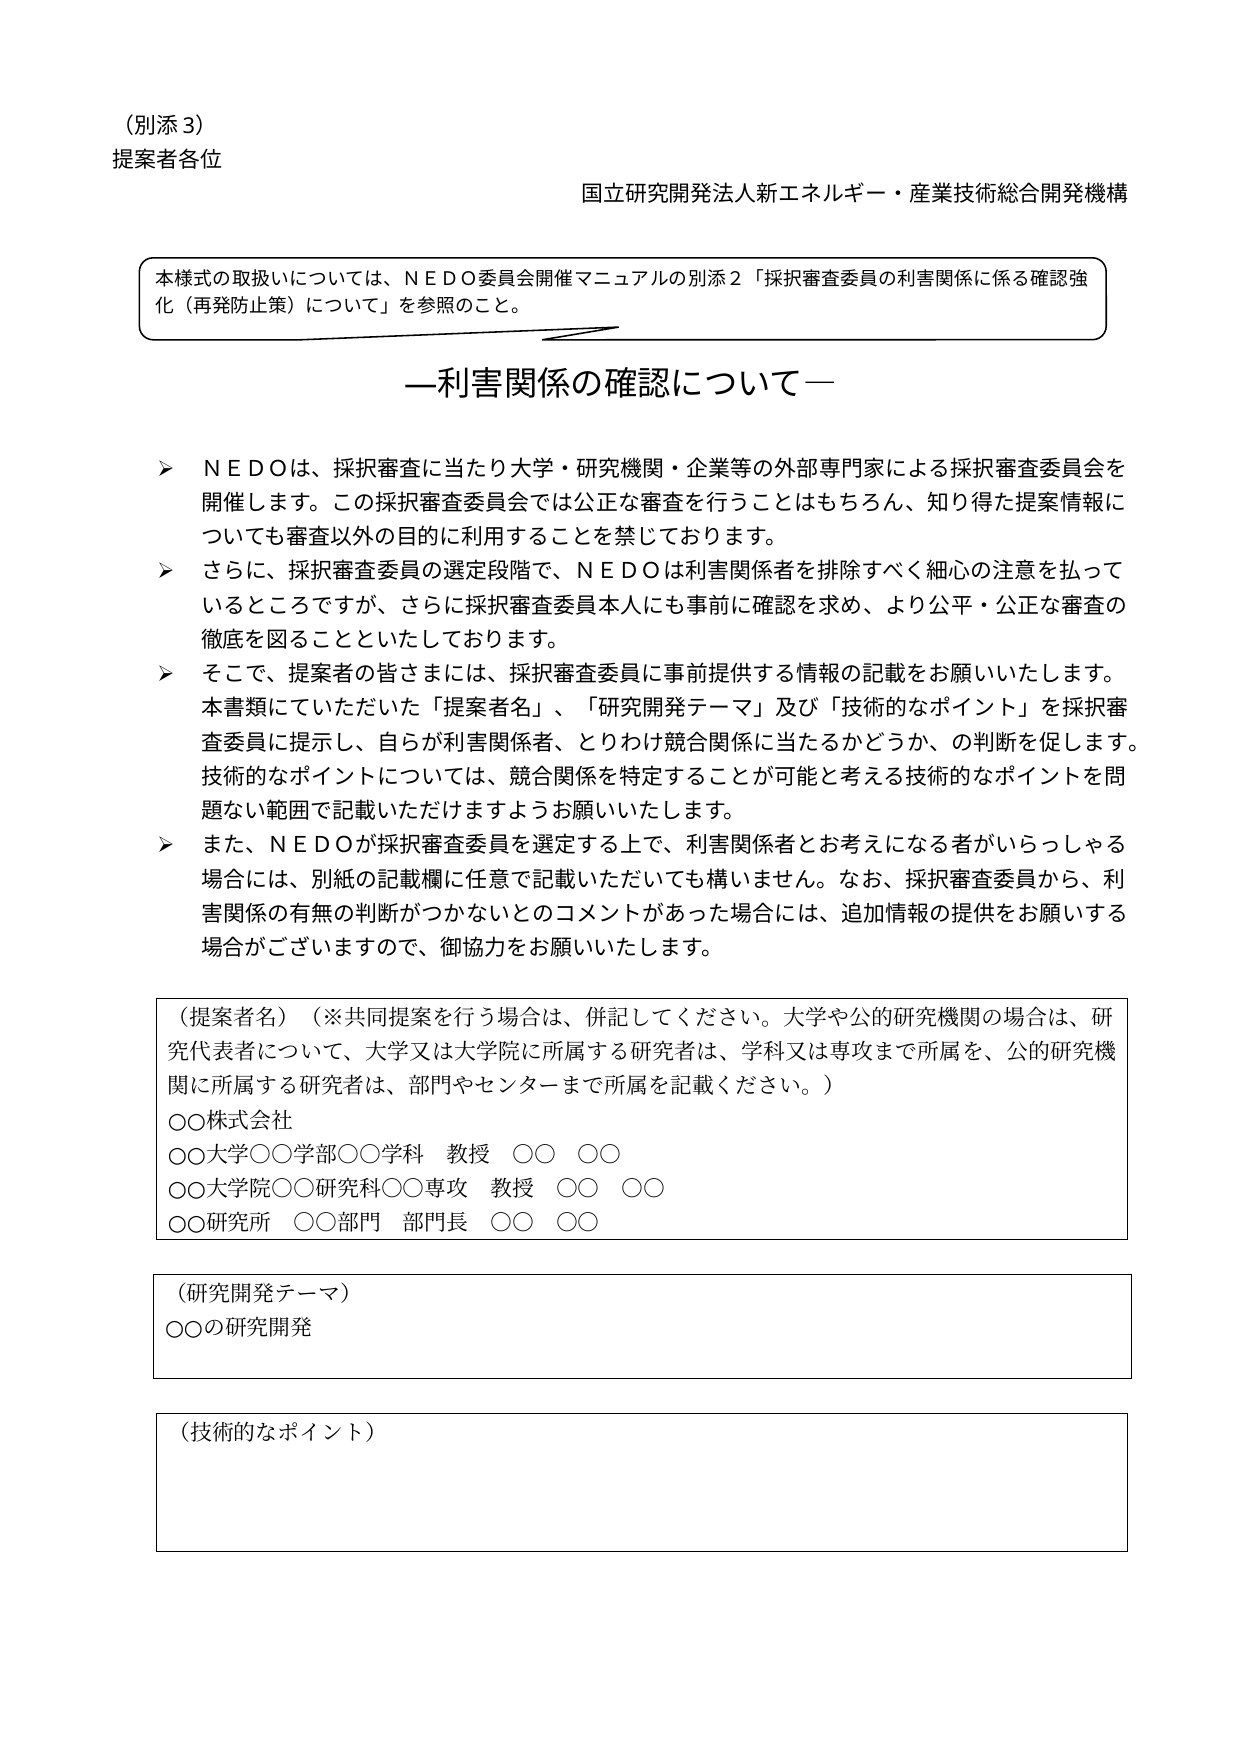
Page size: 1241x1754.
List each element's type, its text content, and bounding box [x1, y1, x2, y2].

text ―利害関係の確認について― [112, 346, 1128, 415]
list さらに、採択審査委員の選定段階で、ＮＥＤＯは利害関係者を排除すべく細心の注意を払っているところですが、さらに採択審査委員本人にも事前に確認を求め、より公平・公正な審査の徹底を図ることといたしております。 [157, 552, 1128, 655]
text （別添3） [112, 107, 1128, 141]
list そこで、提案者の皆さまには、採択審査委員に事前提供する情報の記載をお願いいたします。本書類にていただいた「提案者名」、「研究開発テーマ」及び「技術的なポイント」を採択審査委員に提示し、自らが利害関係者、とりわけ競合関係に当たるかどうか、の判断を促します。技術的なポイントについては、競合関係を特定することが可能と考える技術的なポイントを問題ない範囲で記載いただけますようお願いいたします。 [157, 655, 1128, 826]
table_header （研究開発テーマ） ○○の研究開発 [154, 1275, 1131, 1378]
list ＮＥＤＯは、採択審査に当たり大学・研究機関・企業等の外部専門家による採択審査委員会を開催します。この採択審査委員会では公正な審査を行うことはもちろん、知り得た提案情報についても審査以外の目的に利用することを禁じております。 [157, 449, 1128, 552]
table_header （提案者名）（※共同提案を行う場合は、併記してください。大学や公的研究機関の場合は、研究代表者について、大学又は大学院に所属する研究者は、学科又は専攻まで所属を、公的研究機関に所属する研究者は、部門やセンターまで所属を記載ください。） ○○株式会社 ○○大学○○学部○○学科 教授 ○○ ○○ ○○大学院○○研究科○○専攻 教授 ○○ ○○ ○○研究所 ○○部門 部門長 ○○ ○○ [157, 999, 1127, 1238]
text 提案者各位 [112, 141, 1128, 175]
list また、ＮＥＤＯが採択審査委員を選定する上で、利害関係者とお考えになる者がいらっしゃる場合には、別紙の記載欄に任意で記載いただいても構いません。なお、採択審査委員から、利害関係の有無の判断がつかないとのコメントがあった場合には、追加情報の提供をお願いする場合がございますので、御協力をお願いいたします。 [157, 826, 1128, 963]
text 国立研究開発法人新エネルギー・産業技術総合開発機構 [112, 175, 1128, 209]
table_header （技術的なポイント） [157, 1414, 1127, 1551]
